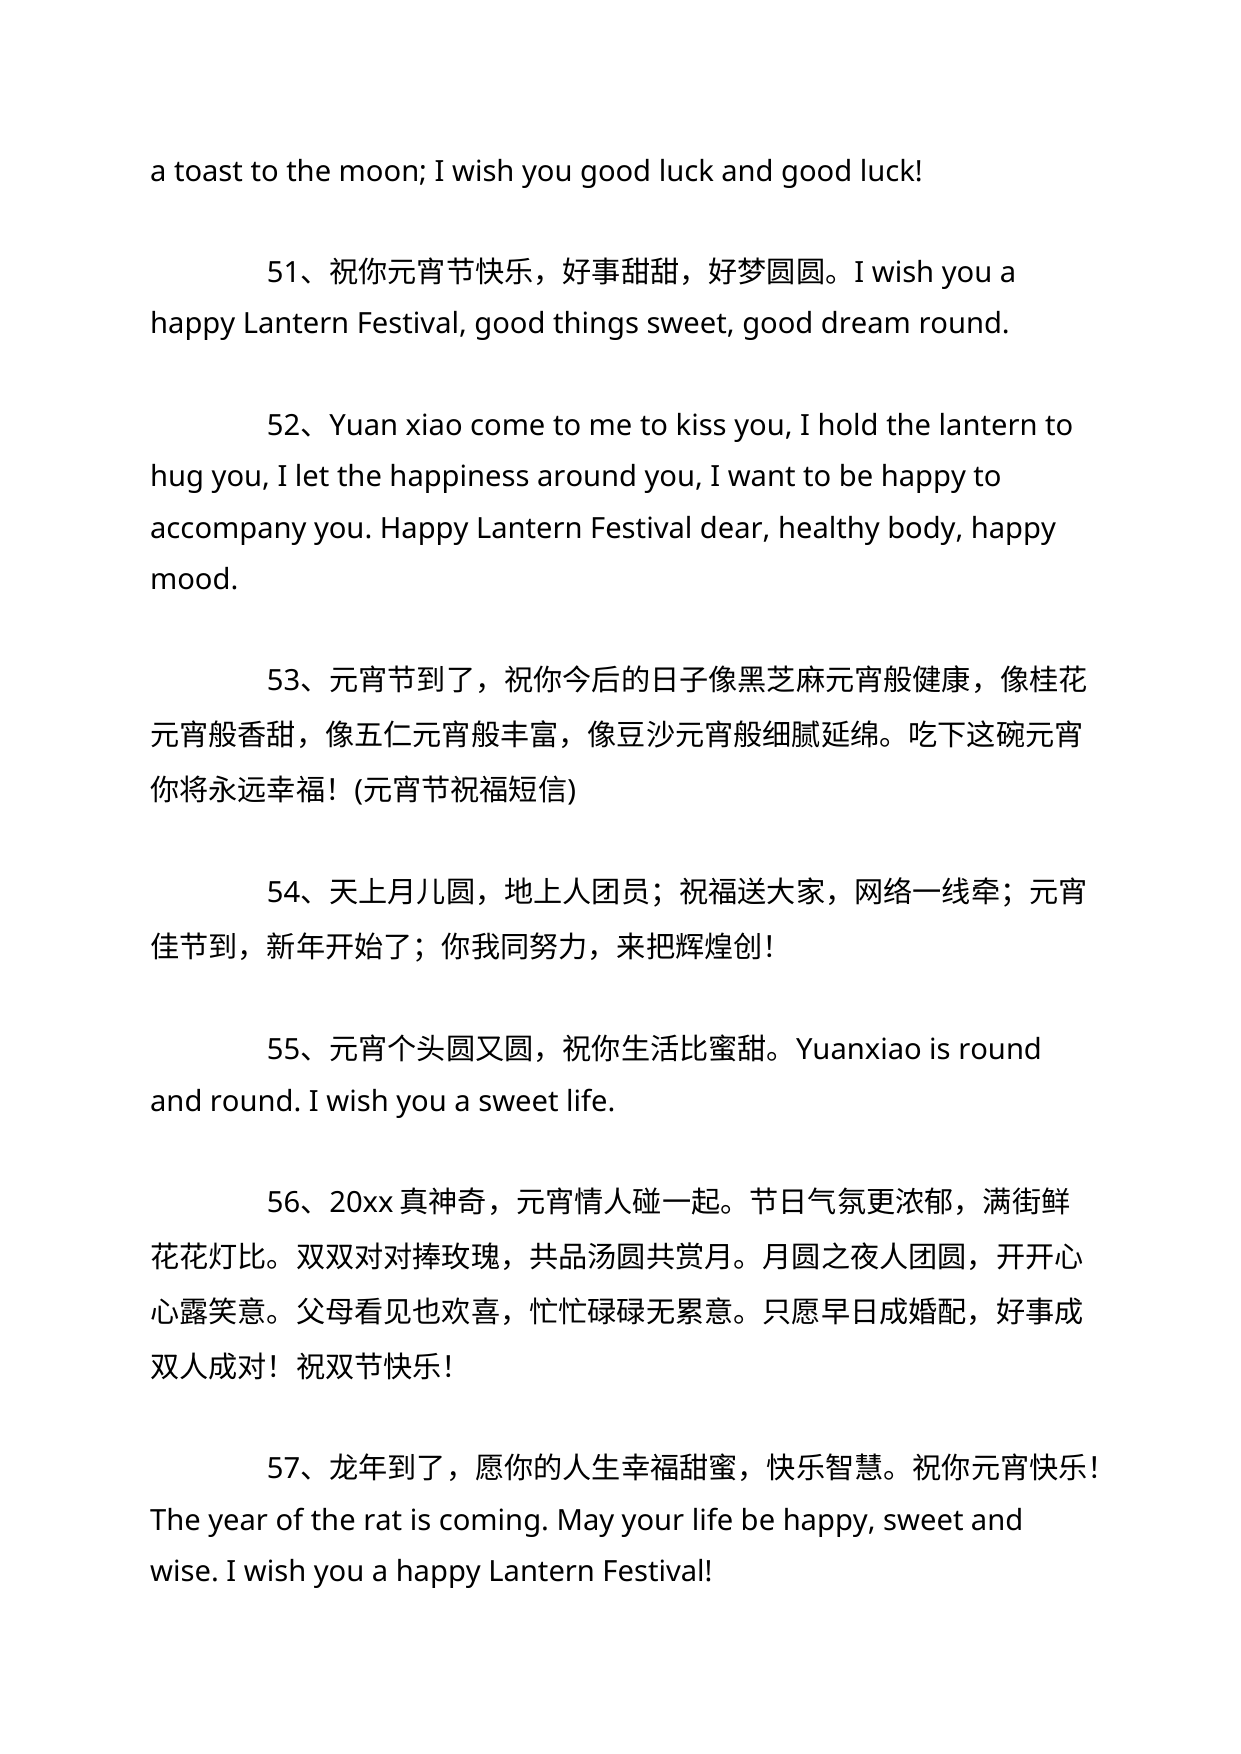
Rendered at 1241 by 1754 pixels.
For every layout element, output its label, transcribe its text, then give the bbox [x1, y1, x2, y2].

text 54、天上月儿圆，地上人团员；祝福送大家，网络一线牵；元宵佳节到，新年开始了；你我同努力，来把辉煌创！ [150, 869, 1090, 966]
text 56、20xx真神奇，元宵情人碰一起。节日气氛更浓郁，满街鲜花花灯比。双双对对捧玫瑰，共品汤圆共赏月。月圆之夜人团圆，开开心心露笑意。父母看见也欢喜，忙忙碌碌无累意。只愿早日成婚配，好事成双人成对！祝双节快乐！ [150, 1178, 1090, 1385]
text 55、元宵个头圆又圆，祝你生活比蜜甜。Yuanxiao is round and round. I wish you a sweet life. [150, 1026, 1090, 1119]
text 57、龙年到了，愿你的人生幸福甜蜜，快乐智慧。祝你元宵快乐！The year of the rat is coming. May your life be happy, sweet and wise. I wish you a happy Lantern Festival! [150, 1445, 1090, 1590]
text 51、祝你元宵节快乐，好事甜甜，好梦圆圆。I wish you a happy Lantern Festival, good things sweet, good dream round. [150, 248, 1090, 342]
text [150, 150, 1090, 190]
text 52、Yuan xiao come to me to kiss you, I hold the lantern to hug you, I let the happiness around you, I want to be happy to accompany you. Happy Lantern Festival dear, healthy body, happy mood. [150, 401, 1090, 598]
text 53、元宵节到了，祝你今后的日子像黑芝麻元宵般健康，像桂花元宵般香甜，像五仁元宵般丰富，像豆沙元宵般细腻延绵。吃下这碗元宵你将永远幸福！(元宵节祝福短信) [150, 657, 1090, 809]
